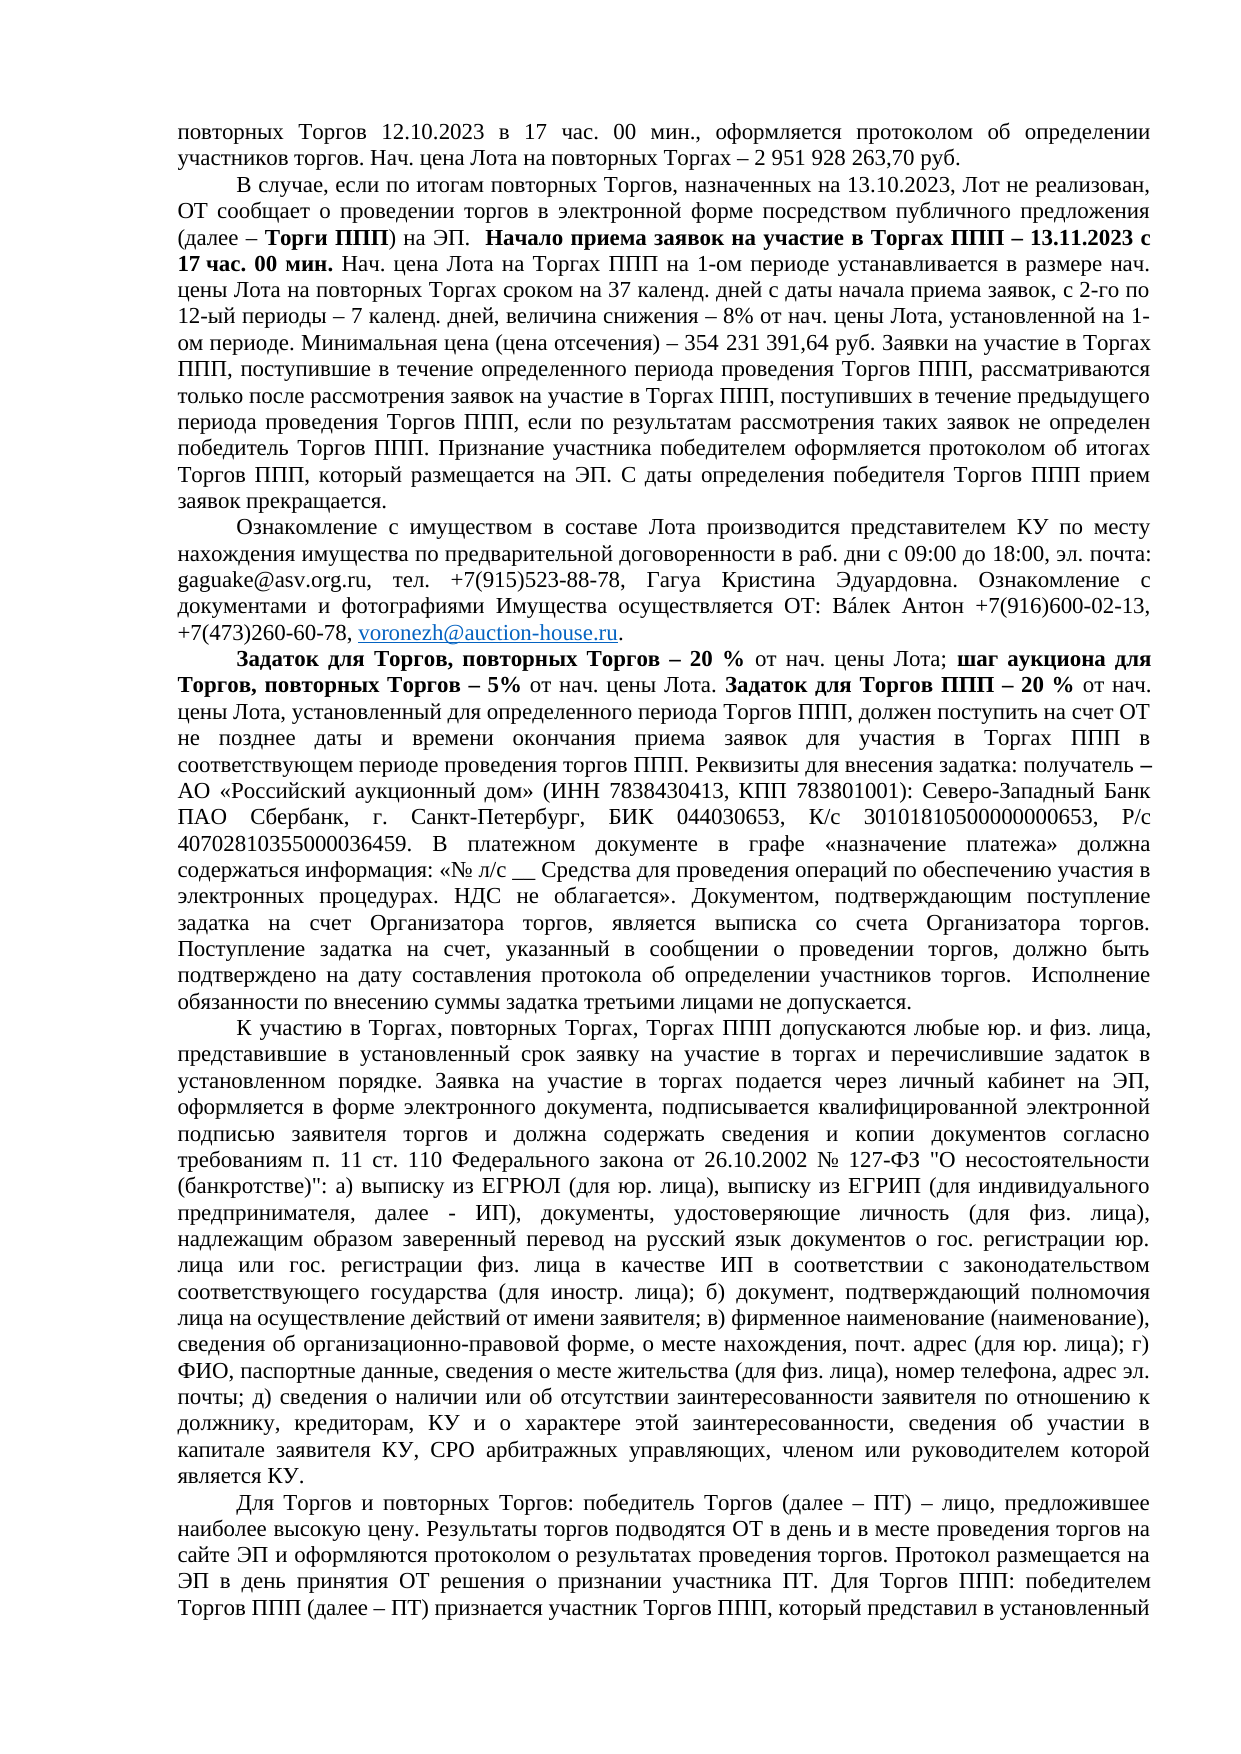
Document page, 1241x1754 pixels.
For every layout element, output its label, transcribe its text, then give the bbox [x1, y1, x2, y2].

text Ознакомление с имуществом в составе Лота производится представителем КУ по месту нахождения имущества по предварительной договоренности в раб. дни с 09:00 до 18:00, эл. почта: gaguake@asv.org.ru, тел. +7(915)523-88-78, Гагуа Кристина Эдуардовна. Ознакомление с документами и фотографиями Имущества осуществляется ОТ: Вáлек Антон +7(916)600-02-13, +7(473)260-60-78, voronezh@auction-house.ru. [177, 513, 1152, 645]
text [177, 118, 1152, 171]
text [177, 1488, 1152, 1620]
text В случае, если по итогам повторных Торгов, назначенных на 13.10.2023, Лот не реализован, ОТ сообщает о проведении торгов в электронной форме посредством публичного предложения (далее – Торги ППП) на ЭП. Начало приема заявок на участие в Торгах ППП – 13.11.2023 с 17 час. 00 мин. Нач. цена Лота на Торгах ППП на 1-ом периоде устанавливается в размере нач. цены Лота на повторных Торгах сроком на 37 календ. дней с даты начала приема заявок, с 2-го по 12-ый периоды – 7 календ. дней, величина снижения – 8% от нач. цены Лота, установленной на 1-ом периоде. Минимальная цена (цена отсечения) – 354 231 391,64 руб. Заявки на участие в Торгах ППП, поступившие в течение определенного периода проведения Торгов ППП, рассматриваются только после рассмотрения заявок на участие в Торгах ППП, поступивших в течение предыдущего периода проведения Торгов ППП, если по результатам рассмотрения таких заявок не определен победитель Торгов ППП. Признание участника победителем оформляется протоколом об итогах Торгов ППП, который размещается на ЭП. С даты определения победителя Торгов ППП прием заявок прекращается. [177, 171, 1152, 513]
text Задаток для Торгов, повторных Торгов – 20 % от нач. цены Лота; шаг аукциона для Торгов, повторных Торгов – 5% от нач. цены Лота. Задаток для Торгов ППП – 20 % от нач. цены Лота, установленный для определенного периода Торгов ППП, должен поступить на счет ОТ не позднее даты и времени окончания приема заявок для участия в Торгах ППП в соответствующем периоде проведения торгов ППП. Реквизиты для внесения задатка: получатель – АО «Российский аукционный дом» (ИНН 7838430413, КПП 783801001): Северо-Западный Банк ПАО Сбербанк, г. Санкт-Петербург, БИК 044030653, К/с 30101810500000000653, Р/с 40702810355000036459. В платежном документе в графе «назначение платежа» должна содержаться информация: «№ л/с __ Средства для проведения операций по обеспечению участия в электронных процедурах. НДС не облагается». Документом, подтверждающим поступление задатка на счет Организатора торгов, является выписка со счета Организатора торгов. Поступление задатка на счет, указанный в сообщении о проведении торгов, должно быть подтверждено на дату составления протокола об определении участников торгов. Исполнение обязанности по внесению суммы задатка третьими лицами не допускается. [177, 645, 1152, 1014]
text К участию в Торгах, повторных Торгах, Торгах ППП допускаются любые юр. и физ. лица, представившие в установленный срок заявку на участие в торгах и перечислившие задаток в установленном порядке. Заявка на участие в торгах подается через личный кабинет на ЭП, оформляется в форме электронного документа, подписывается квалифицированной электронной подписью заявителя торгов и должна содержать сведения и копии документов согласно требованиям п. 11 ст. 110 Федерального закона от 26.10.2002 № 127-ФЗ "О несостоятельности (банкротстве)": а) выписку из ЕГРЮЛ (для юр. лица), выписку из ЕГРИП (для индивидуального предпринимателя, далее - ИП), документы, удостоверяющие личность (для физ. лица), надлежащим образом заверенный перевод на русский язык документов о гос. регистрации юр. лица или гос. регистрации физ. лица в качестве ИП в соответствии с законодательством соответствующего государства (для иностр. лица); б) документ, подтверждающий полномочия лица на осуществление действий от имени заявителя; в) фирменное наименование (наименование), сведения об организационно-правовой форме, о месте нахождения, почт. адрес (для юр. лица); г) ФИО, паспортные данные, сведения о месте жительства (для физ. лица), номер телефона, адрес эл. почты; д) сведения о наличии или об отсутствии заинтересованности заявителя по отношению к должнику, кредиторам, КУ и о характере этой заинтересованности, сведения об участии в капитале заявителя КУ, СРО арбитражных управляющих, членом или руководителем которой является КУ. [177, 1014, 1152, 1488]
